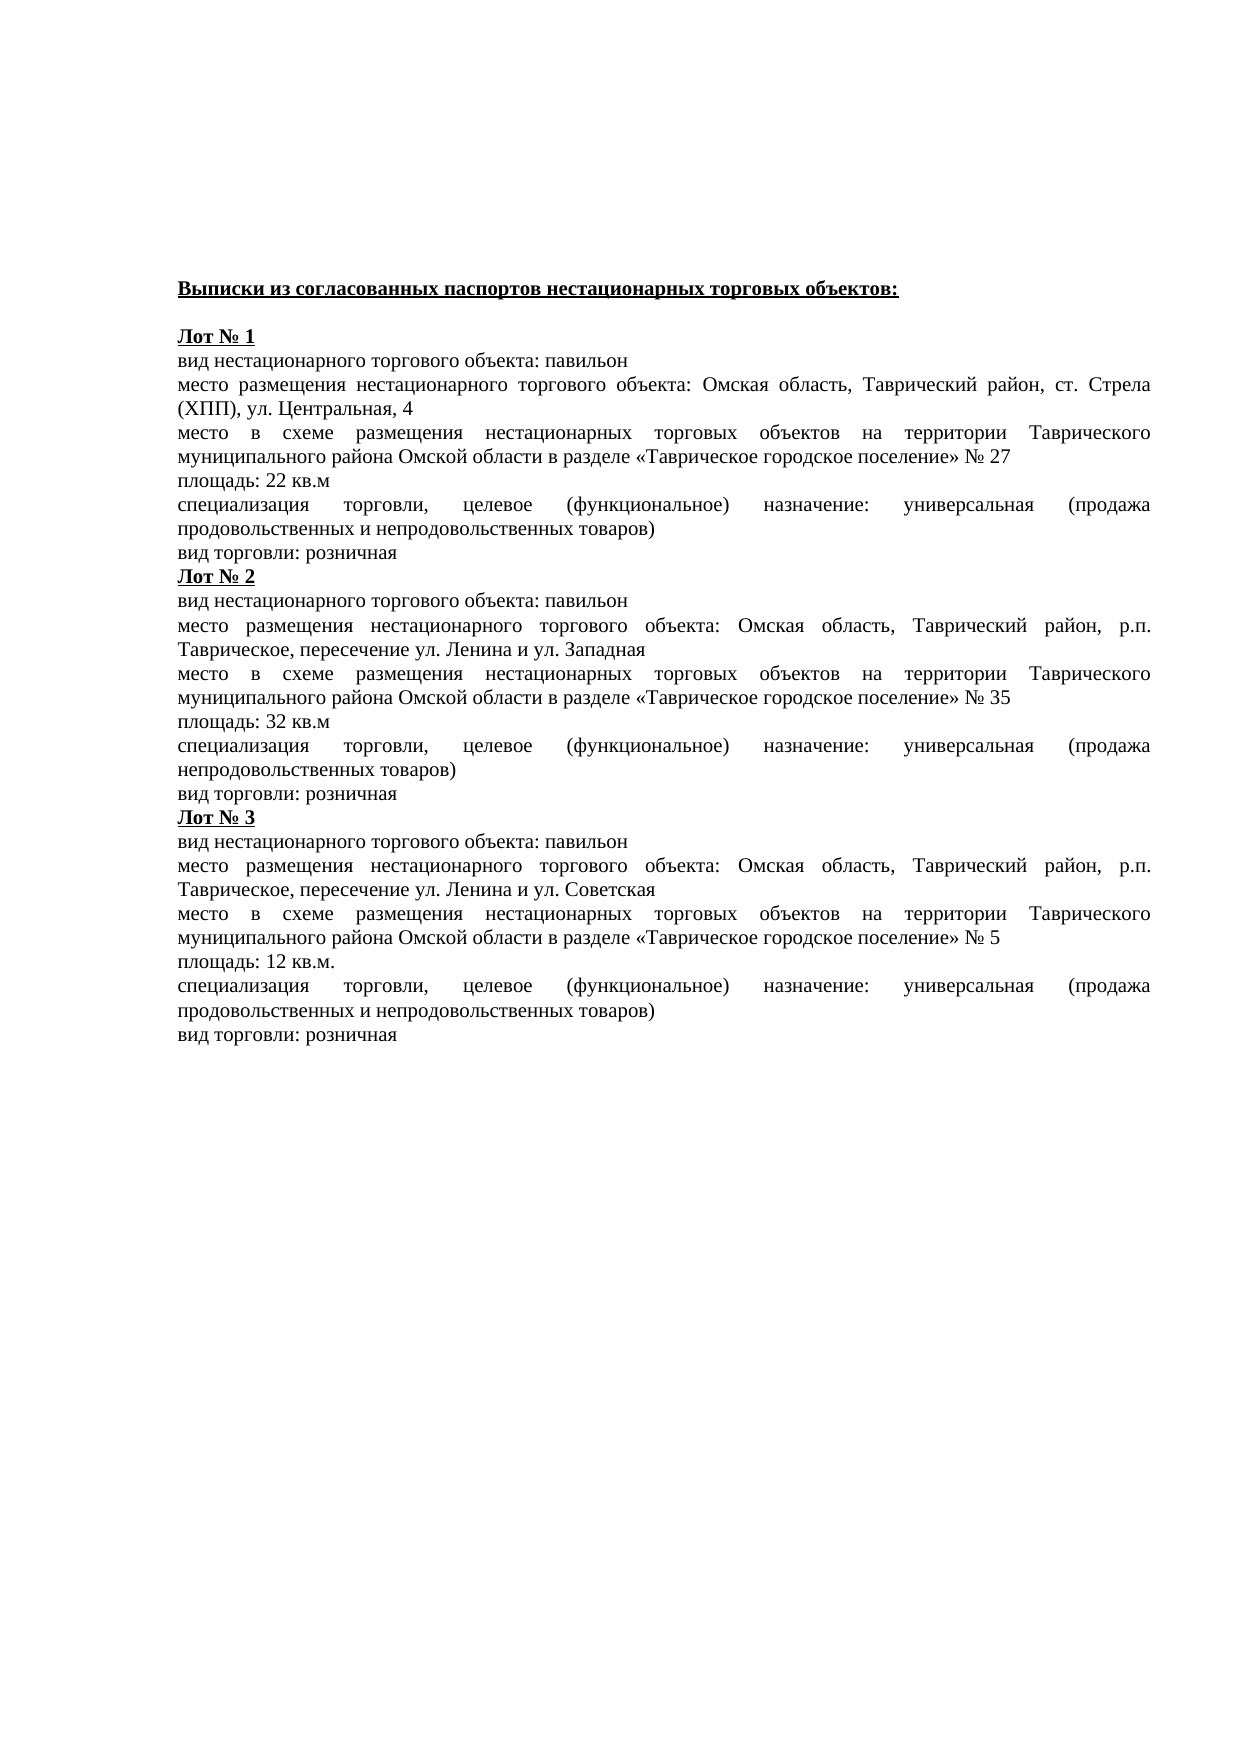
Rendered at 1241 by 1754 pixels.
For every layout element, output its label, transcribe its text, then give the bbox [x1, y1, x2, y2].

text место размещения нестационарного торгового объекта: Омская область, Таврический район, ст. Стрела (ХПП), ул. Центральная, 4 [177, 372, 1152, 420]
text место в схеме размещения нестационарных торговых объектов на территории Таврического муниципального района Омской области в разделе «Таврическое городское поселение» № 27 [177, 420, 1152, 468]
text вид нестационарного торгового объекта: павильон [177, 588, 1152, 612]
text специализация торговли, целевое (функциональное) назначение: универсальная (продажа продовольственных и непродовольственных товаров) [177, 973, 1152, 1022]
text вид нестационарного торгового объекта: павильон [177, 829, 1152, 853]
text вид торговли: розничная [177, 540, 1152, 564]
text площадь: 32 кв.м [177, 709, 1152, 733]
text площадь: 12 кв.м. [177, 949, 1152, 973]
text вид нестационарного торгового объекта: павильон [177, 348, 1152, 372]
text вид торговли: розничная [177, 781, 1152, 805]
text место в схеме размещения нестационарных торговых объектов на территории Таврического муниципального района Омской области в разделе «Таврическое городское поселение» № 5 [177, 901, 1152, 949]
text специализация торговли, целевое (функциональное) назначение: универсальная (продажа непродовольственных товаров) [177, 733, 1152, 781]
text специализация торговли, целевое (функциональное) назначение: универсальная (продажа продовольственных и непродовольственных товаров) [177, 492, 1152, 540]
text вид торговли: розничная [177, 1022, 1152, 1046]
text место размещения нестационарного торгового объекта: Омская область, Таврический район, р.п. Таврическое, пересечение ул. Ленина и ул. Западная [177, 612, 1152, 661]
text Лот № 2 [177, 564, 1152, 588]
text площадь: 22 кв.м [177, 468, 1152, 492]
text место размещения нестационарного торгового объекта: Омская область, Таврический район, р.п. Таврическое, пересечение ул. Ленина и ул. Советская [177, 853, 1152, 901]
text Выписки из согласованных паспортов нестационарных торговых объектов: [177, 276, 1152, 300]
text место в схеме размещения нестационарных торговых объектов на территории Таврического муниципального района Омской области в разделе «Таврическое городское поселение» № 35 [177, 661, 1152, 709]
text Лот № 3 [177, 805, 1152, 829]
text Лот № 1 [177, 324, 1152, 348]
